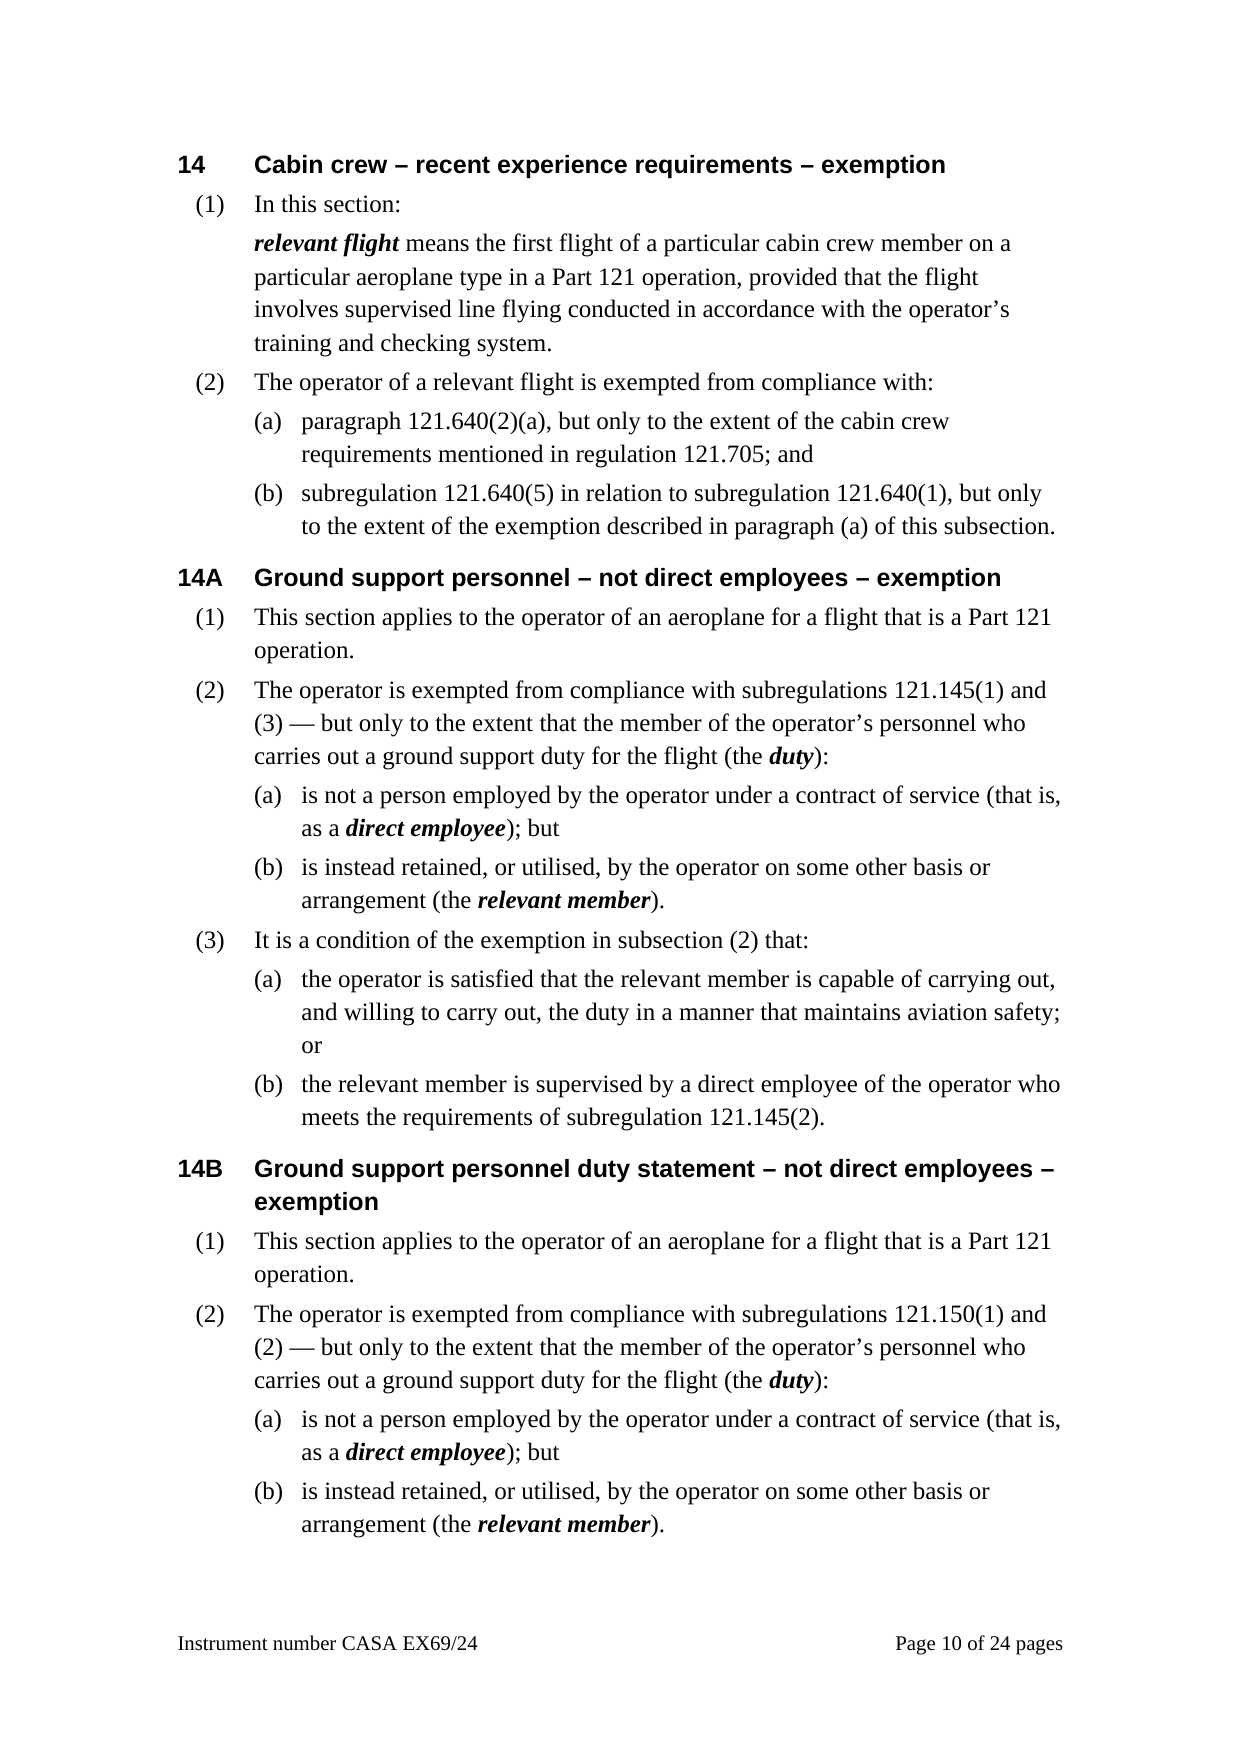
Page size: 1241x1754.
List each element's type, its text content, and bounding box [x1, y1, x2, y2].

text (2) The operator of a relevant flight is exempted from compliance with: [148, 367, 1063, 396]
text (a) is not a person employed by the operator under a contract of service (that is, as a direct employee); but [254, 780, 1063, 842]
text (a) is not a person employed by the operator under a contract of service (that is, as a direct employee); but [254, 1404, 1063, 1466]
text (1) This section applies to the operator of an aeroplane for a flight that is a Part 121 operation. [148, 602, 1063, 664]
text (2) The operator is exempted from compliance with subregulations 121.145(1) and (3) — but only to the extent that the member of the operator’s personnel who carries out a ground support duty for the flight (the duty): [148, 675, 1063, 769]
text (3) It is a condition of the exemption in subsection (2) that: [148, 925, 1063, 953]
subtitle 14 Cabin crew – recent experience requirements – exemption [177, 150, 1063, 179]
text (a) paragraph 121.640(2)(a), but only to the extent of the cabin crew requirements mentioned in regulation 121.705; and [254, 406, 1063, 468]
subtitle 14B Ground support personnel duty statement – not direct employees – exemption [177, 1154, 1063, 1216]
text (2) The operator is exempted from compliance with subregulations 121.150(1) and (2) — but only to the extent that the member of the operator’s personnel who carries out a ground support duty for the flight (the duty): [148, 1299, 1063, 1393]
text (1) In this section: [148, 189, 1063, 218]
text (a) the operator is satisfied that the relevant member is capable of carrying out, and willing to carry out, the duty in a manner that maintains aviation safety; or [254, 964, 1063, 1059]
text relevant flight means the first flight of a particular cabin crew member on a particular aeroplane type in a Part 121 operation, provided that the flight involves supervised line flying conducted in accordance with the operator’s training and checking system. [254, 228, 1063, 356]
text (b) subregulation 121.640(5) in relation to subregulation 121.640(1), but only to the extent of the exemption described in paragraph (a) of this subsection. [254, 478, 1063, 540]
text (b) is instead retained, or utilised, by the operator on some other basis or arrangement (the relevant member). [254, 852, 1063, 914]
subtitle 14A Ground support personnel – not direct employees – exemption [177, 563, 1063, 592]
text (b) the relevant member is supervised by a direct employee of the operator who meets the requirements of subregulation 121.145(2). [254, 1069, 1063, 1131]
text (b) is instead retained, or utilised, by the operator on some other basis or arrangement (the relevant member). [254, 1476, 1063, 1538]
text (1) This section applies to the operator of an aeroplane for a flight that is a Part 121 operation. [148, 1226, 1063, 1288]
